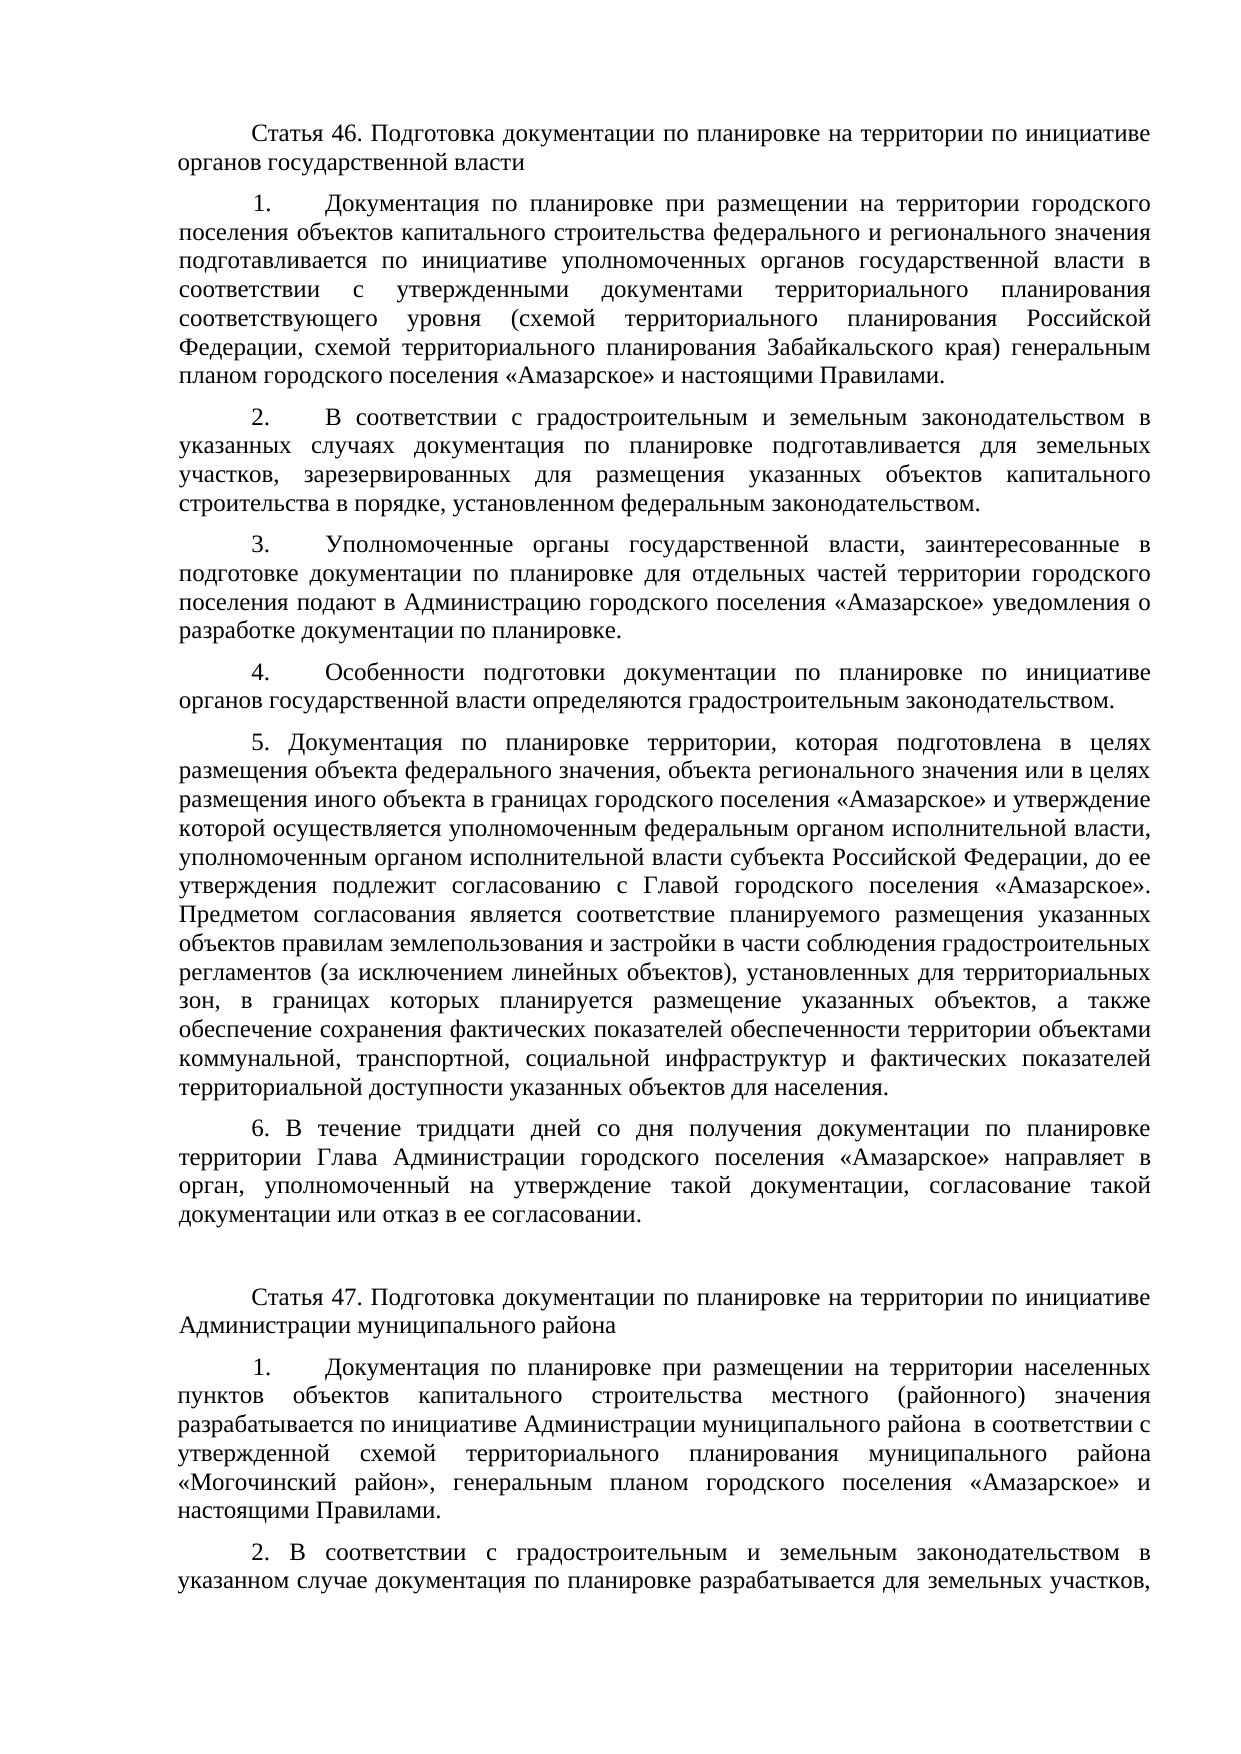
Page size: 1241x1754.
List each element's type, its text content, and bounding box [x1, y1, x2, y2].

text 6. В течение тридцати дней со дня получения документации по планировке территории Глава Администрации городского поселения «Амазарское» направляет в орган, уполномоченный на утверждение такой документации, согласование такой документации или отказ в ее согласовании. [178, 1113, 1152, 1228]
list Уполномоченные органы государственной власти, заинтересованные в подготовке документации по планировке для отдельных частей территории городского поселения подают в Администрацию городского поселения «Амазарское» уведомления о разработке документации по планировке. [179, 529, 1152, 644]
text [177, 1537, 1152, 1594]
text Статья 47. Подготовка документации по планировке на территории по инициативе Администрации муниципального района [178, 1282, 1152, 1339]
list Особенности подготовки документации по планировке по инициативе органов государственной власти определяются градостроительным законодательством. [179, 657, 1152, 714]
text 5. Документация по планировке территории, которая подготовлена в целях размещения объекта федерального значения, объекта регионального значения или в целях размещения иного объекта в границах городского поселения «Амазарское» и утверждение которой осуществляется уполномоченным федеральным органом исполнительной власти, уполномоченным органом исполнительной власти субъекта Российской Федерации, до ее утверждения подлежит согласованию с Главой городского поселения «Амазарское». Предметом согласования является соответствие планируемого размещения указанных объектов правилам землепользования и застройки в части соблюдения градостроительных регламентов (за исключением линейных объектов), установленных для территориальных зон, в границах которых планируется размещение указанных объектов, а также обеспечение сохранения фактических показателей обеспеченности территории объектами коммунальной, транспортной, социальной инфраструктур и фактических показателей территориальной доступности указанных объектов для населения. [179, 727, 1152, 1101]
text Статья 46. Подготовка документации по планировке на территории по инициативе органов государственной власти [177, 118, 1152, 176]
list Документация по планировке при размещении на территории населенных пунктов объектов капитального строительства местного (районного) значения разрабатывается по инициативе Администрации муниципального района в соответствии с утвержденной схемой территориального планирования муниципального района «Могочинский район», генеральным планом городского поселения «Амазарское» и настоящими Правилами. [177, 1352, 1152, 1524]
list В соответствии с градостроительным и земельным законодательством в указанных случаях документация по планировке подготавливается для земельных участков, зарезервированных для размещения указанных объектов капитального строительства в порядке, установленном федеральным законодательством. [179, 402, 1152, 517]
list Документация по планировке при размещении на территории городского поселения объектов капитального строительства федерального и регионального значения подготавливается по инициативе уполномоченных органов государственной власти в соответствии с утвержденными документами территориального планирования соответствующего уровня (схемой территориального планирования Российской Федерации, схемой территориального планирования Забайкальского края) генеральным планом городского поселения «Амазарское» и настоящими Правилами. [179, 188, 1152, 389]
